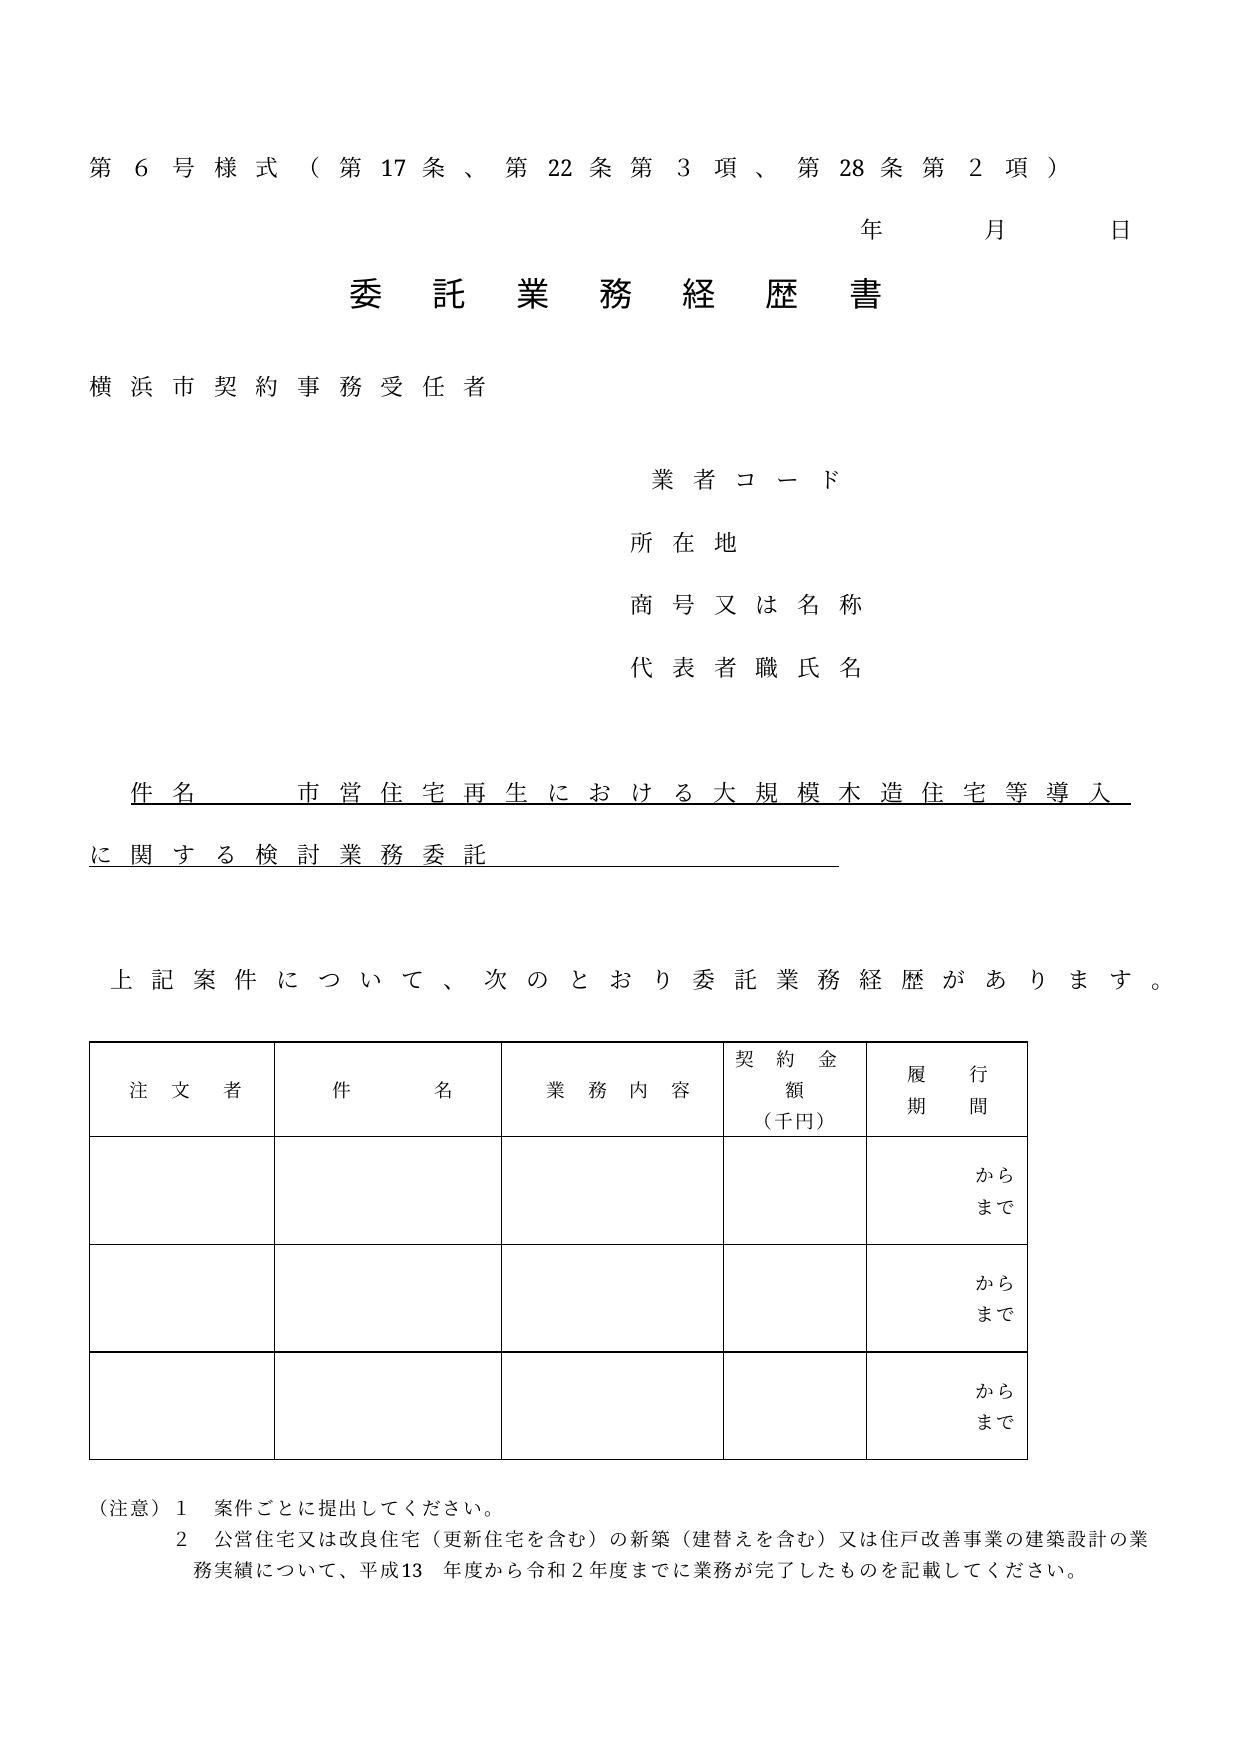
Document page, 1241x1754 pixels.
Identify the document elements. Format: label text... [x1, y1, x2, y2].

table_cell [724, 1245, 866, 1351]
table_cell [90, 1245, 274, 1351]
table_cell から まで [867, 1245, 1027, 1351]
table_cell [724, 1137, 866, 1244]
text 横浜市契約事務受任者 [89, 354, 1151, 416]
text 第６号様式（第17条、第22条第３項、第28条第２項） [89, 135, 1151, 198]
table_cell [502, 1353, 723, 1459]
table_cell から まで [867, 1137, 1027, 1244]
text 年 月 日 [89, 198, 1151, 260]
text 代表者職氏名 [89, 635, 1151, 698]
text 件名 市営住宅再生における大規模木造住宅等導入に関する検討業務委託 [89, 760, 1151, 885]
table_cell [724, 1353, 866, 1459]
table_cell [502, 1245, 723, 1351]
text 上記案件について、次のとおり委託業務経歴があります。 [89, 948, 1151, 1010]
table_cell [275, 1353, 501, 1459]
table_cell [502, 1137, 723, 1244]
table_cell [275, 1137, 501, 1244]
text 委 託 業 務 経 歴 書 [89, 260, 1151, 323]
text 商号又は名称 [89, 573, 1151, 635]
table_cell から まで [867, 1353, 1027, 1459]
table_cell [90, 1353, 274, 1459]
text 所在地 [89, 510, 1151, 573]
table_header 契約金額 （千円） [724, 1043, 866, 1136]
table_cell [90, 1137, 274, 1244]
table_header 注文者 [90, 1043, 274, 1136]
table_header 件名 [275, 1043, 501, 1136]
table_cell [275, 1245, 501, 1351]
text ２ 公営住宅又は改良住宅（更新住宅を含む）の新築（建替えを含む）又は住戸改善事業の建築設計の業務実績について、平成13年度から令和２年度までに業務が完了したものを記載してください。 [162, 1523, 1151, 1585]
text 業者コード [89, 448, 1151, 510]
table_header 履 行 期 間 [867, 1043, 1027, 1136]
text （注意）１ 案件ごとに提出してください。 [89, 1491, 1151, 1523]
table_header 業 務 内 容 [502, 1043, 723, 1136]
